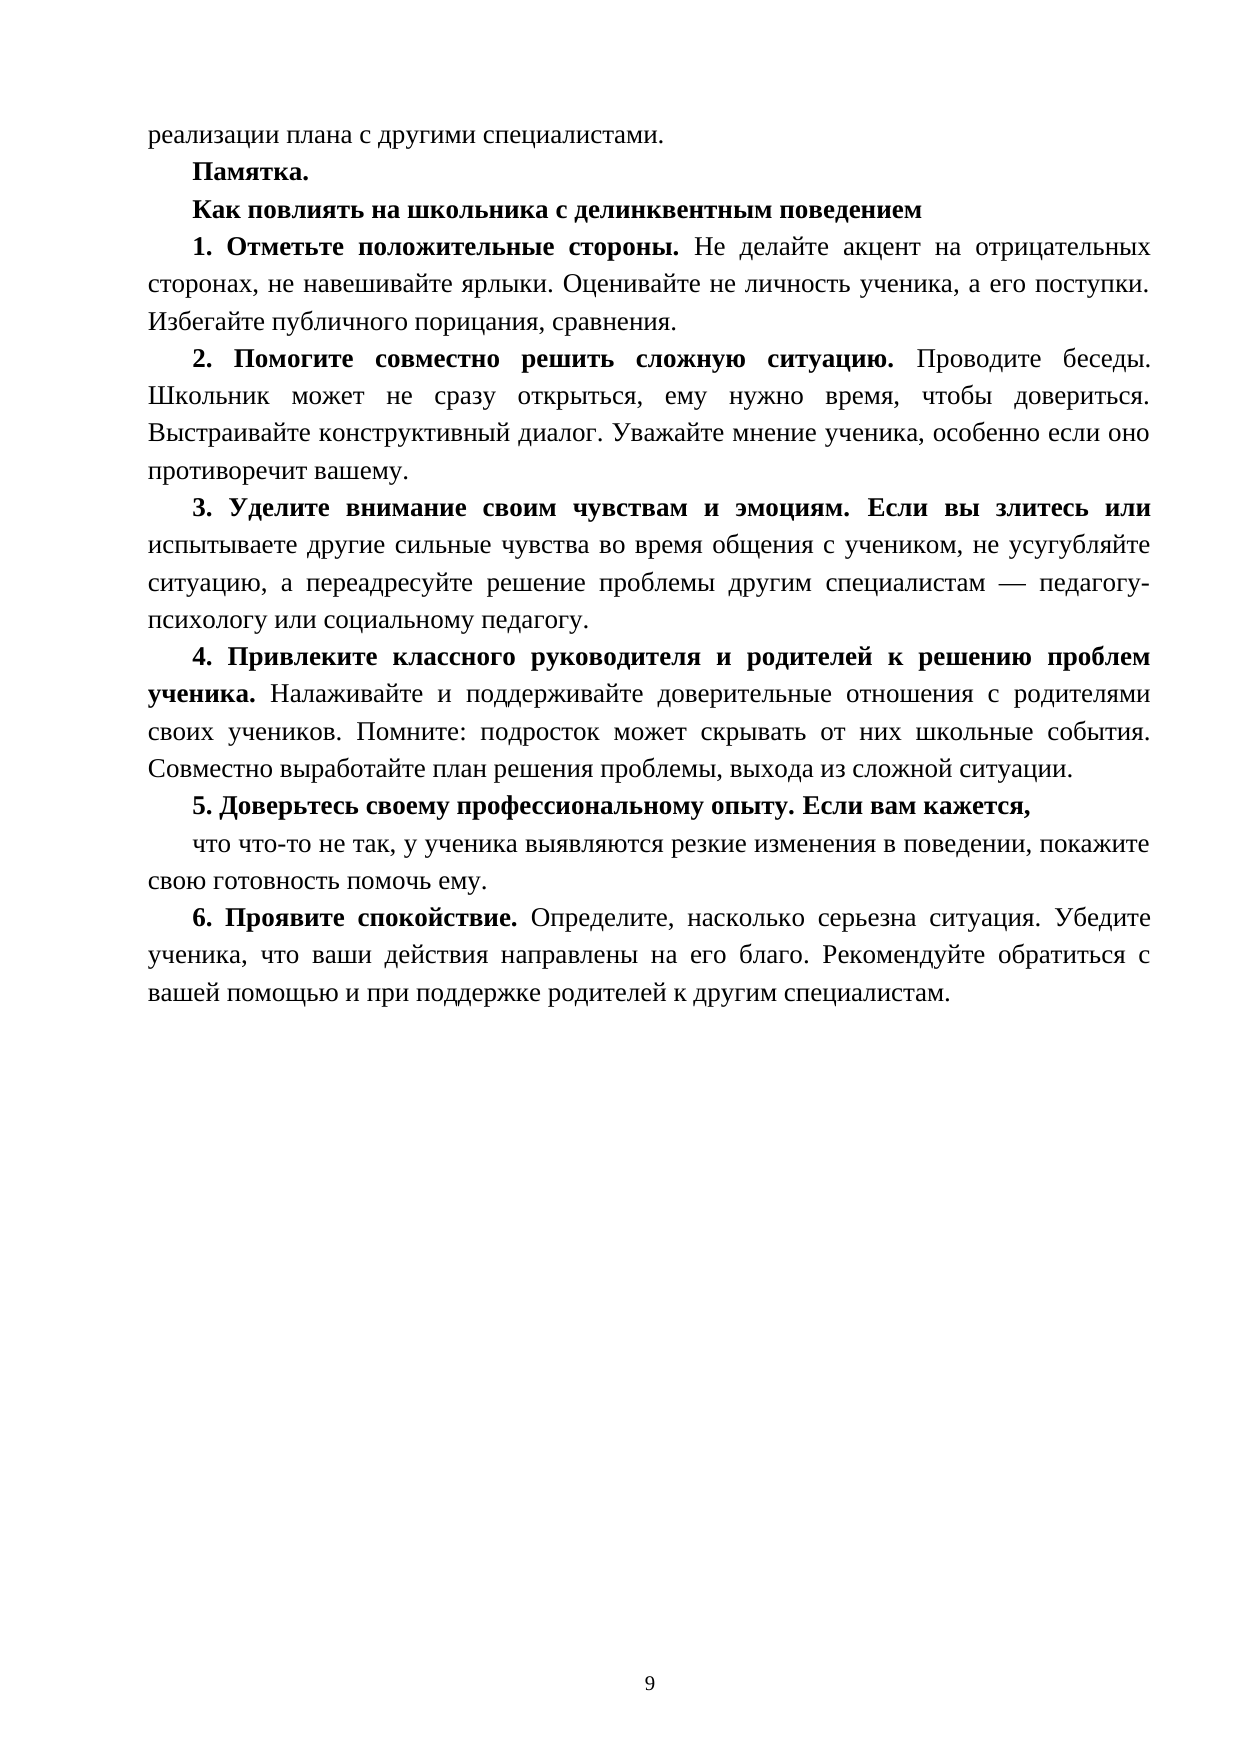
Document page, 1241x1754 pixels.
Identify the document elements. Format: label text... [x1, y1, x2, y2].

text что что-то не так, у ученика выявляются резкие изменения в поведении, покажите свою готовность помочь ему. [148, 827, 1152, 895]
text 2. Помогите совместно решить сложную ситуацию. Проводите беседы. Школьник может не сразу открыться, ему нужно время, чтобы довериться. Выстраивайте конструктивный диалог. Уважайте мнение ученика, особенно если оно противоречит вашему. [148, 342, 1152, 485]
text Памятка. [148, 155, 1152, 187]
text 4. Привлеките классного руководителя и родителей к решению проблем ученика. Налаживайте и поддерживайте доверительные отношения с родителями своих учеников. Помните: подросток может скрывать от них школьные события. Совместно выработайте план решения проблемы, выхода из сложной ситуации. [148, 640, 1152, 783]
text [148, 118, 1152, 149]
text Как повлиять на школьника с делинквентным поведением [148, 193, 1152, 224]
text 5. Доверьтесь своему профессиональному опыту. Если вам кажется, [148, 789, 1152, 821]
text 6. Проявите спокойствие. Определите, насколько серьезна ситуация. Убедите ученика, что ваши действия направлены на его благо. Рекомендуйте обратиться с вашей помощью и при поддержке родителей к другим специалистам. [148, 901, 1152, 1007]
text 1. Отметьте положительные стороны. Не делайте акцент на отрицательных сторонах, не навешивайте ярлыки. Оценивайте не личность ученика, а его поступки. Избегайте публичного порицания, сравнения. [148, 230, 1152, 336]
text 3. Уделите внимание своим чувствам и эмоциям. Если вы злитесь или испытываете другие сильные чувства во время общения с учеником, не усугубляйте ситуацию, а переадресуйте решение проблемы другим специалистам — педагогу- психологу или социальному педагогу. [148, 491, 1152, 634]
